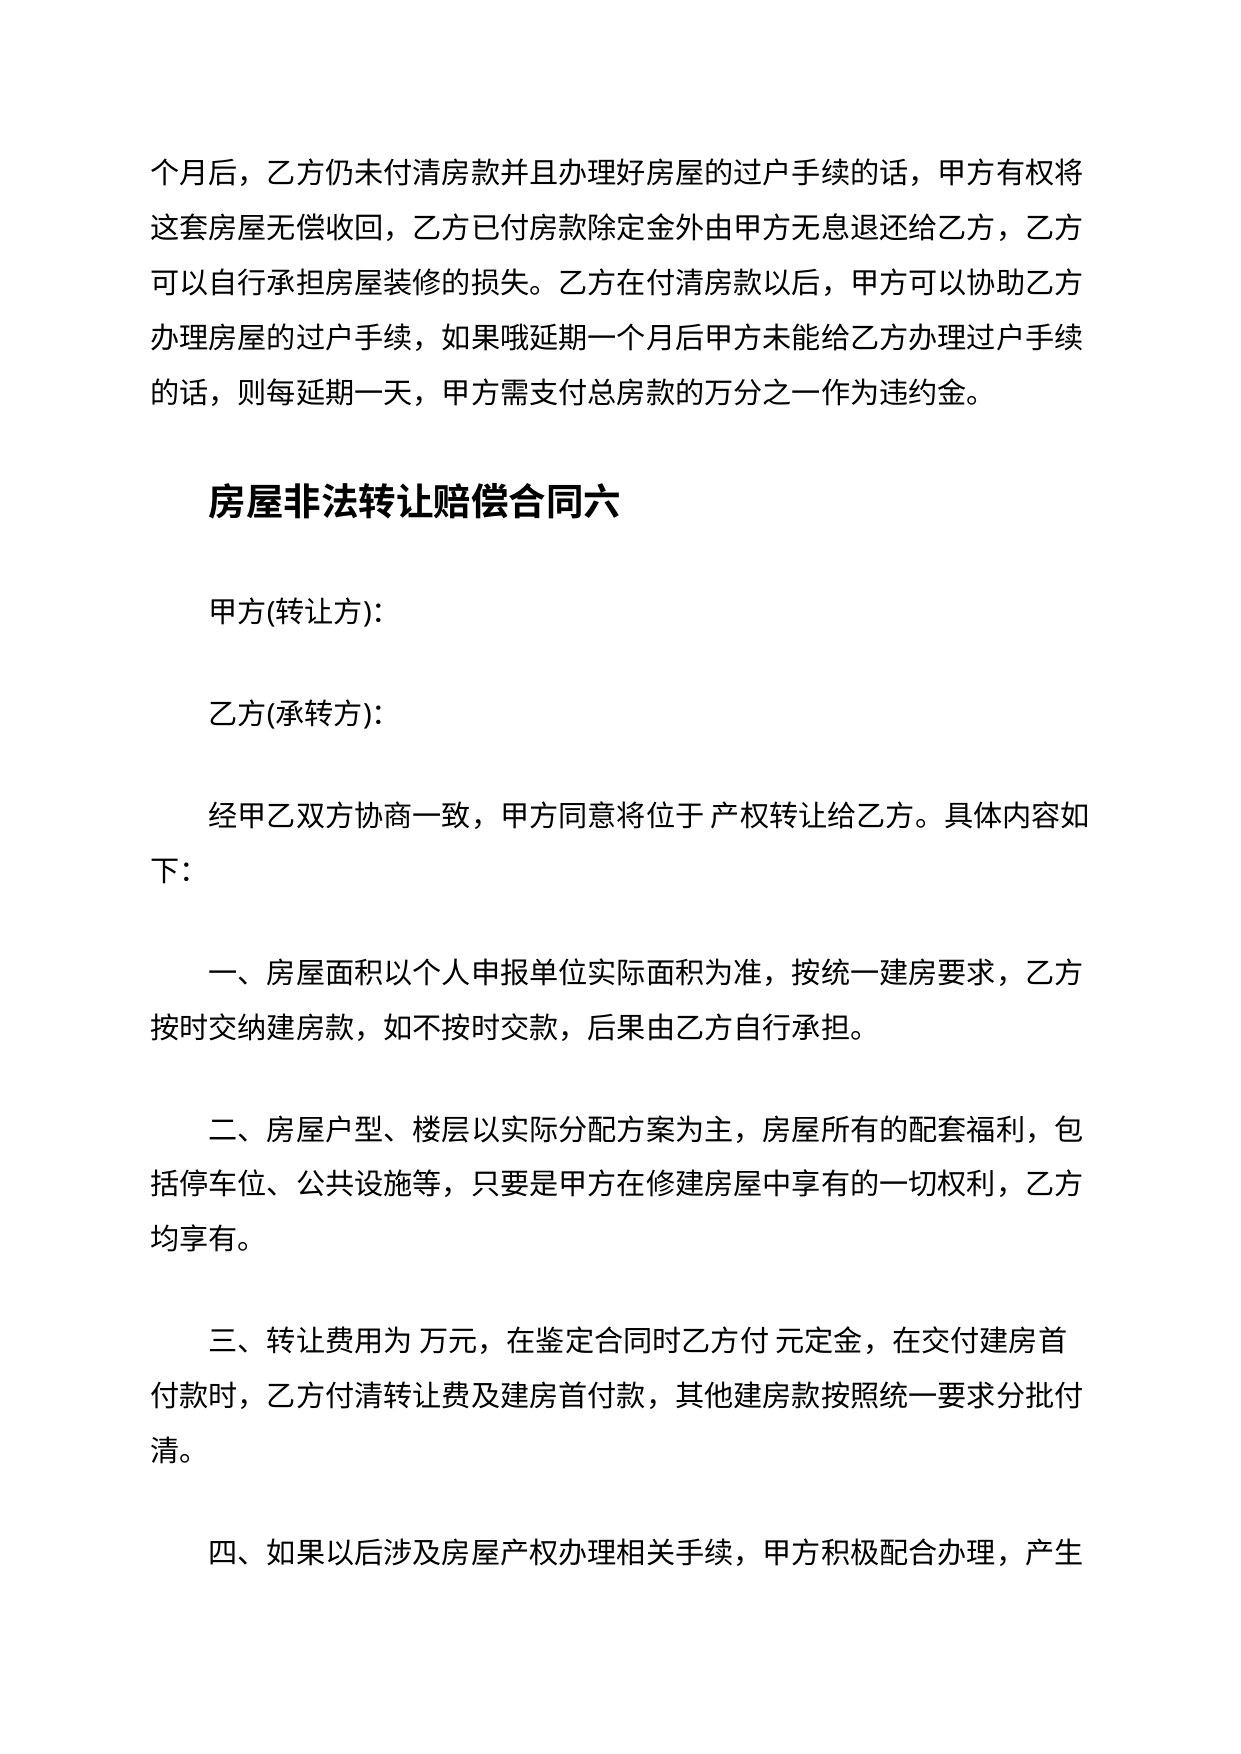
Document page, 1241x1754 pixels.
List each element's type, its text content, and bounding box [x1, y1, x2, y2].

text 乙方(承转方)： [150, 691, 1090, 733]
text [150, 1529, 1090, 1571]
text 三、转让费用为 万元，在鉴定合同时乙方付 元定金，在交付建房首付款时，乙方付清转让费及建房首付款，其他建房款按照统一要求分批付清。 [150, 1318, 1090, 1470]
text 甲方(转让方)： [150, 589, 1090, 631]
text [150, 150, 1090, 412]
text 一、房屋面积以个人申报单位实际面积为准，按统一建房要求，乙方按时交纳建房款，如不按时交款，后果由乙方自行承担。 [150, 949, 1090, 1047]
text 经甲乙双方协商一致，甲方同意将位于 产权转让给乙方。具体内容如下： [150, 793, 1090, 890]
text 房屋非法转让赔偿合同六 [150, 471, 1090, 526]
text 二、房屋户型、楼层以实际分配方案为主，房屋所有的配套福利，包括停车位、公共设施等，只要是甲方在修建房屋中享有的一切权利，乙方均享有。 [150, 1106, 1090, 1258]
